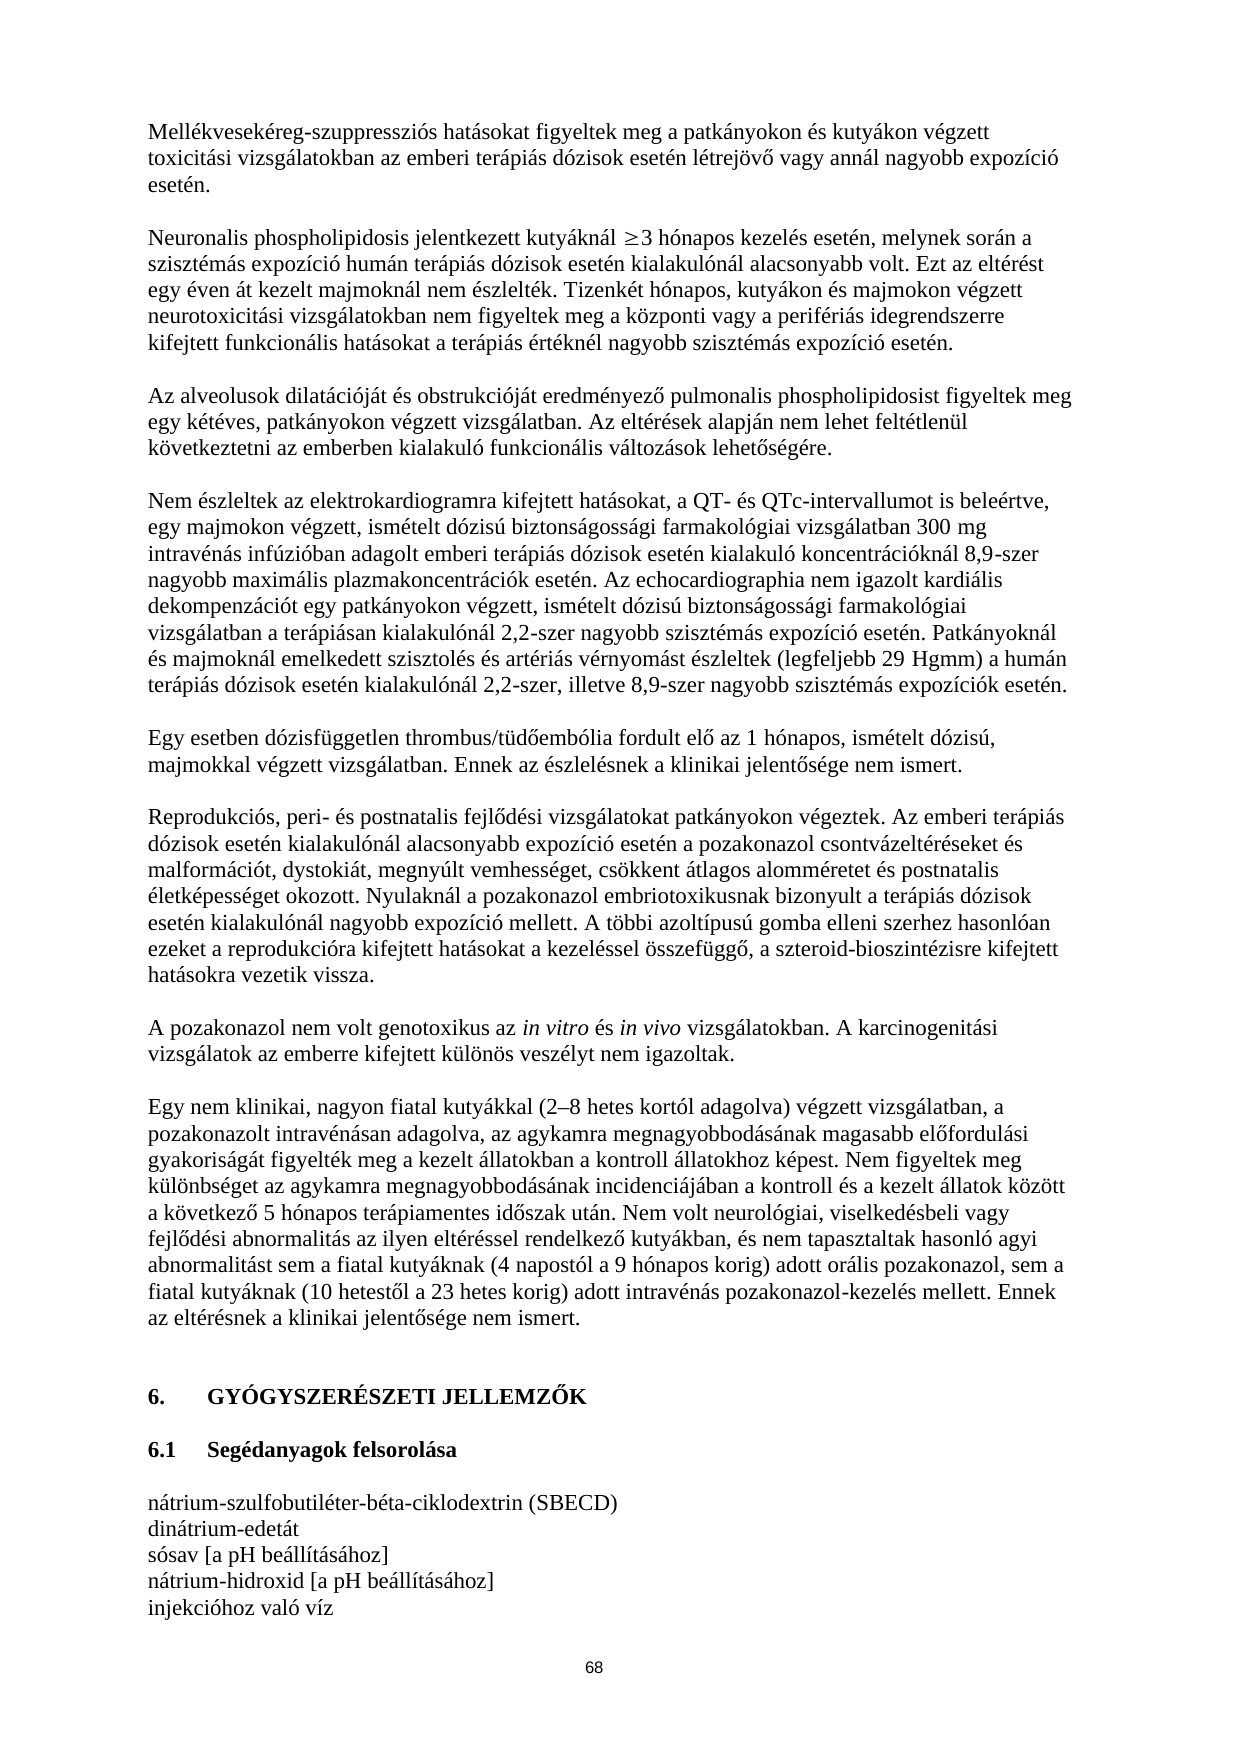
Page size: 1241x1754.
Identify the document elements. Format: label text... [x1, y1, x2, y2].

text nátrium-szulfobutiléter-béta-ciklodextrin (SBECD) [148, 1488, 1078, 1515]
text dinátrium-edetát [148, 1515, 1078, 1541]
text Neuronalis phospholipidosis jelentkezett kutyáknál 3 hónapos kezelés esetén, melynek során a szisztémás expozíció humán terápiás dózisok esetén kialakulónál alacsonyabb volt. Ezt az eltérést egy éven át kezelt majmoknál nem észlelték. Tizenkét hónapos, kutyákon és majmokon végzett neurotoxicitási vizsgálatokban nem figyeltek meg a központi vagy a perifériás idegrendszerre kifejtett funkcionális hatásokat a terápiás értéknél nagyobb szisztémás expozíció esetén. [148, 223, 1078, 355]
text Egy nem klinikai, nagyon fiatal kutyákkal (2–8 hetes kortól adagolva) végzett vizsgálatban, a pozakonazolt intravénásan adagolva, az agykamra megnagyobbodásának magasabb előfordulási gyakoriságát figyelték meg a kezelt állatokban a kontroll állatokhoz képest. Nem figyeltek meg különbséget az agykamra megnagyobbodásának incidenciájában a kontroll és a kezelt állatok között a következő 5 hónapos terápiamentes időszak után. Nem volt neurológiai, viselkedésbeli vagy fejlődési abnormalitás az ilyen eltéréssel rendelkező kutyákban, és nem tapasztaltak hasonló agyi abnormalitást sem a fiatal kutyáknak (4 napostól a 9 hónapos korig) adott orális pozakonazol, sem a fiatal kutyáknak (10 hetestől a 23 hetes korig) adott intravénás pozakonazol-kezelés mellett. Ennek az eltérésnek a klinikai jelentősége nem ismert. [148, 1093, 1078, 1330]
text 6.1 Segédanyagok felsorolása [148, 1436, 1078, 1462]
text sósav [a pH beállításához] [148, 1541, 1078, 1568]
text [148, 118, 1078, 197]
text A pozakonazol nem volt genotoxikus az in vitro és in vivo vizsgálatokban. A karcinogenitási vizsgálatok az emberre kifejtett különös veszélyt nem igazoltak. [148, 1014, 1078, 1067]
text injekcióhoz való víz [148, 1594, 1078, 1620]
text Egy esetben dózisfüggetlen thrombus/tüdőembólia fordult elő az 1 hónapos, ismételt dózisú, majmokkal végzett vizsgálatban. Ennek az észlelésnek a klinikai jelentősége nem ismert. [148, 724, 1078, 777]
text Nem észleltek az elektrokardiogramra kifejtett hatásokat, a QT- és QTc-intervallumot is beleértve, egy majmokon végzett, ismételt dózisú biztonságossági farmakológiai vizsgálatban 300 mg intravénás infúzióban adagolt emberi terápiás dózisok esetén kialakuló koncentrációknál 8,9-szer nagyobb maximális plazmakoncentrációk esetén. Az echocardiographia nem igazolt kardiális dekompenzációt egy patkányokon végzett, ismételt dózisú biztonságossági farmakológiai vizsgálatban a terápiásan kialakulónál 2,2-szer nagyobb szisztémás expozíció esetén. Patkányoknál és majmoknál emelkedett szisztolés és artériás vérnyomást észleltek (legfeljebb 29 Hgmm) a humán terápiás dózisok esetén kialakulónál 2,2-szer, illetve 8,9-szer nagyobb szisztémás expozíciók esetén. [148, 487, 1078, 698]
text nátrium-hidroxid [a pH beállításához] [148, 1568, 1078, 1594]
text 6. GYÓGYSZERÉSZETI JELLEMZŐK [148, 1383, 1078, 1409]
text Az alveolusok dilatációját és obstrukcióját eredményező pulmonalis phospholipidosist figyeltek meg egy kétéves, patkányokon végzett vizsgálatban. Az eltérések alapján nem lehet feltétlenül következtetni az emberben kialakuló funkcionális változások lehetőségére. [148, 382, 1078, 461]
text Reprodukciós, peri- és postnatalis fejlődési vizsgálatokat patkányokon végeztek. Az emberi terápiás dózisok esetén kialakulónál alacsonyabb expozíció esetén a pozakonazol csontvázeltéréseket és malformációt, dystokiát, megnyúlt vemhességet, csökkent átlagos alomméretet és postnatalis életképességet okozott. Nyulaknál a pozakonazol embriotoxikusnak bizonyult a terápiás dózisok esetén kialakulónál nagyobb expozíció mellett. A többi azoltípusú gomba elleni szerhez hasonlóan ezeket a reprodukcióra kifejtett hatásokat a kezeléssel összefüggő, a szteroid-bioszintézisre kifejtett hatásokra vezetik vissza. [148, 803, 1078, 988]
